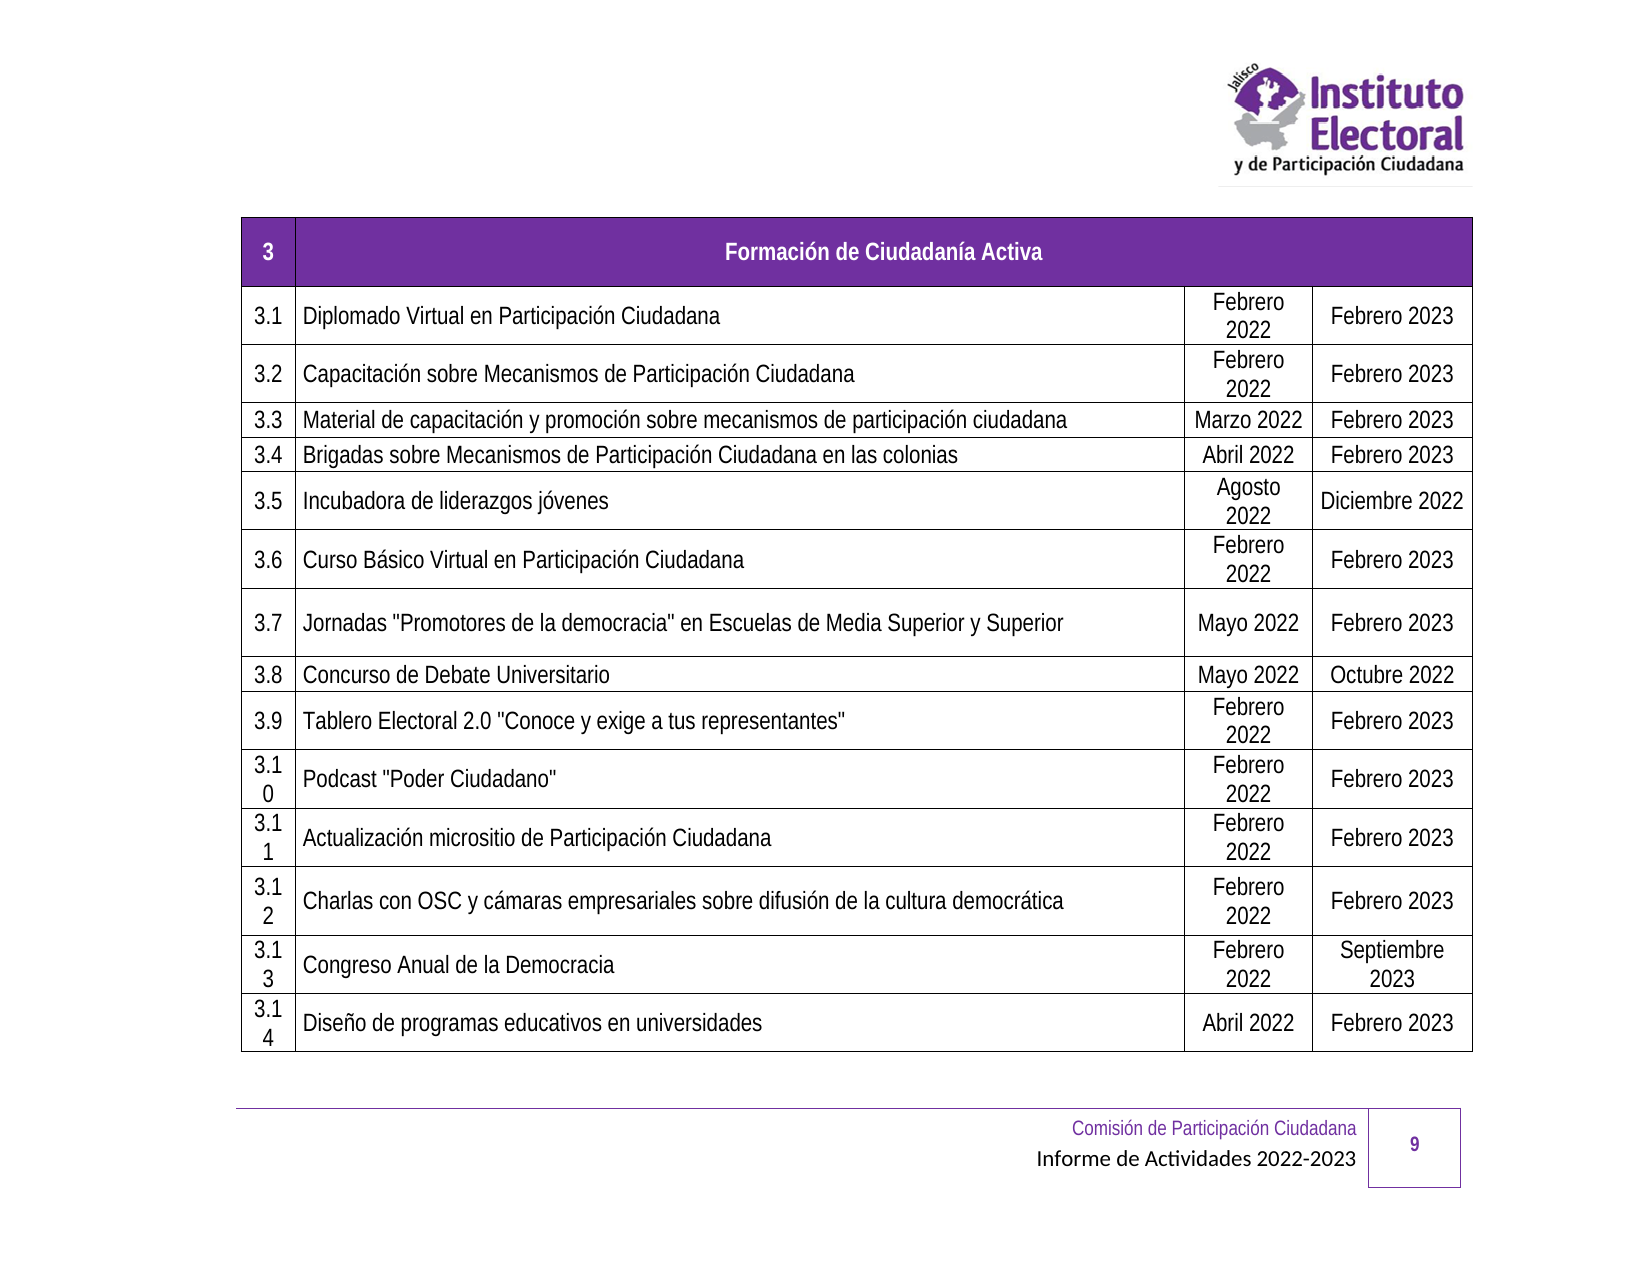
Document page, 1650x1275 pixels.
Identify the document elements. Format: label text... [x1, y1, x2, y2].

table_cell 3.5 [242, 472, 295, 529]
table_cell Febrero 2023 [1313, 438, 1472, 471]
table_cell Abril 2022 [1185, 438, 1312, 471]
table_cell Febrero 2022 [1185, 936, 1312, 993]
table_cell Curso Básico Virtual en Participación Ciudadana [296, 530, 1184, 588]
table_cell Abril 2022 [1185, 994, 1312, 1051]
table_cell Actualización micrositio de Participación Ciudadana [296, 809, 1184, 866]
picture [1218, 59, 1473, 189]
table_cell Diseño de programas educativos en universidades [296, 994, 1184, 1051]
table_cell Capacitación sobre Mecanismos de Participación Ciudadana [296, 345, 1184, 402]
table_cell Incubadora de liderazgos jóvenes [296, 472, 1184, 529]
table_cell Agosto 2022 [1185, 472, 1312, 529]
table_cell Charlas con OSC y cámaras empresariales sobre difusión de la cultura democrática [296, 867, 1184, 934]
table_cell Febrero 2023 [1313, 867, 1472, 934]
table_cell 3.14 [242, 994, 295, 1051]
table_cell Febrero 2022 [1185, 867, 1312, 934]
table_cell 3.7 [242, 589, 295, 656]
table_cell 3.9 [242, 692, 295, 749]
table_cell Febrero 2023 [1313, 403, 1472, 437]
table_cell 3.4 [242, 438, 295, 471]
table_cell Febrero 2023 [1313, 530, 1472, 588]
table_cell Podcast "Poder Ciudadano" [296, 750, 1184, 807]
table_cell 3.10 [242, 750, 295, 807]
table_cell Tablero Electoral 2.0 "Conoce y exige a tus representantes" [296, 692, 1184, 749]
table_cell Mayo 2022 [1185, 657, 1312, 691]
table_cell 3 [242, 218, 295, 286]
table_cell Febrero 2023 [1313, 692, 1472, 749]
table_cell Febrero 2022 [1185, 809, 1312, 866]
table_cell Congreso Anual de la Democracia [296, 936, 1184, 993]
table_cell Febrero 2022 [1185, 345, 1312, 402]
table_cell Diplomado Virtual en Participación Ciudadana [296, 287, 1184, 344]
table_cell Brigadas sobre Mecanismos de Participación Ciudadana en las colonias [296, 438, 1184, 471]
table_cell Febrero 2022 [1185, 692, 1312, 749]
table_cell Marzo 2022 [1185, 403, 1312, 437]
table_cell Febrero 2022 [1185, 530, 1312, 588]
table_cell Febrero 2023 [1313, 345, 1472, 402]
table_cell Febrero 2022 [1185, 287, 1312, 344]
table_cell Diciembre 2022 [1313, 472, 1472, 529]
table_cell 3.13 [242, 936, 295, 993]
table_cell Febrero 2023 [1313, 589, 1472, 656]
table_cell Formación de Ciudadanía Activa [296, 218, 1472, 286]
table_cell 3.12 [242, 867, 295, 934]
table_cell 3.6 [242, 530, 295, 588]
table_cell 3.8 [242, 657, 295, 691]
table_cell Febrero 2022 [1185, 750, 1312, 807]
table_cell Febrero 2023 [1313, 809, 1472, 866]
table_cell Octubre 2022 [1313, 657, 1472, 691]
table_cell 3.11 [242, 809, 295, 866]
table_cell Concurso de Debate Universitario [296, 657, 1184, 691]
table_cell Septiembre 2023 [1313, 936, 1472, 993]
table_cell Febrero 2023 [1313, 750, 1472, 807]
table_cell Febrero 2023 [1313, 994, 1472, 1051]
table_cell 3.3 [242, 403, 295, 437]
table_cell 3.2 [242, 345, 295, 402]
table_cell Jornadas "Promotores de la democracia" en Escuelas de Media Superior y Superior [296, 589, 1184, 656]
table_cell 3.1 [242, 287, 295, 344]
table_cell Material de capacitación y promoción sobre mecanismos de participación ciudadana [296, 403, 1184, 437]
table_cell Mayo 2022 [1185, 589, 1312, 656]
table_cell Febrero 2023 [1313, 287, 1472, 344]
